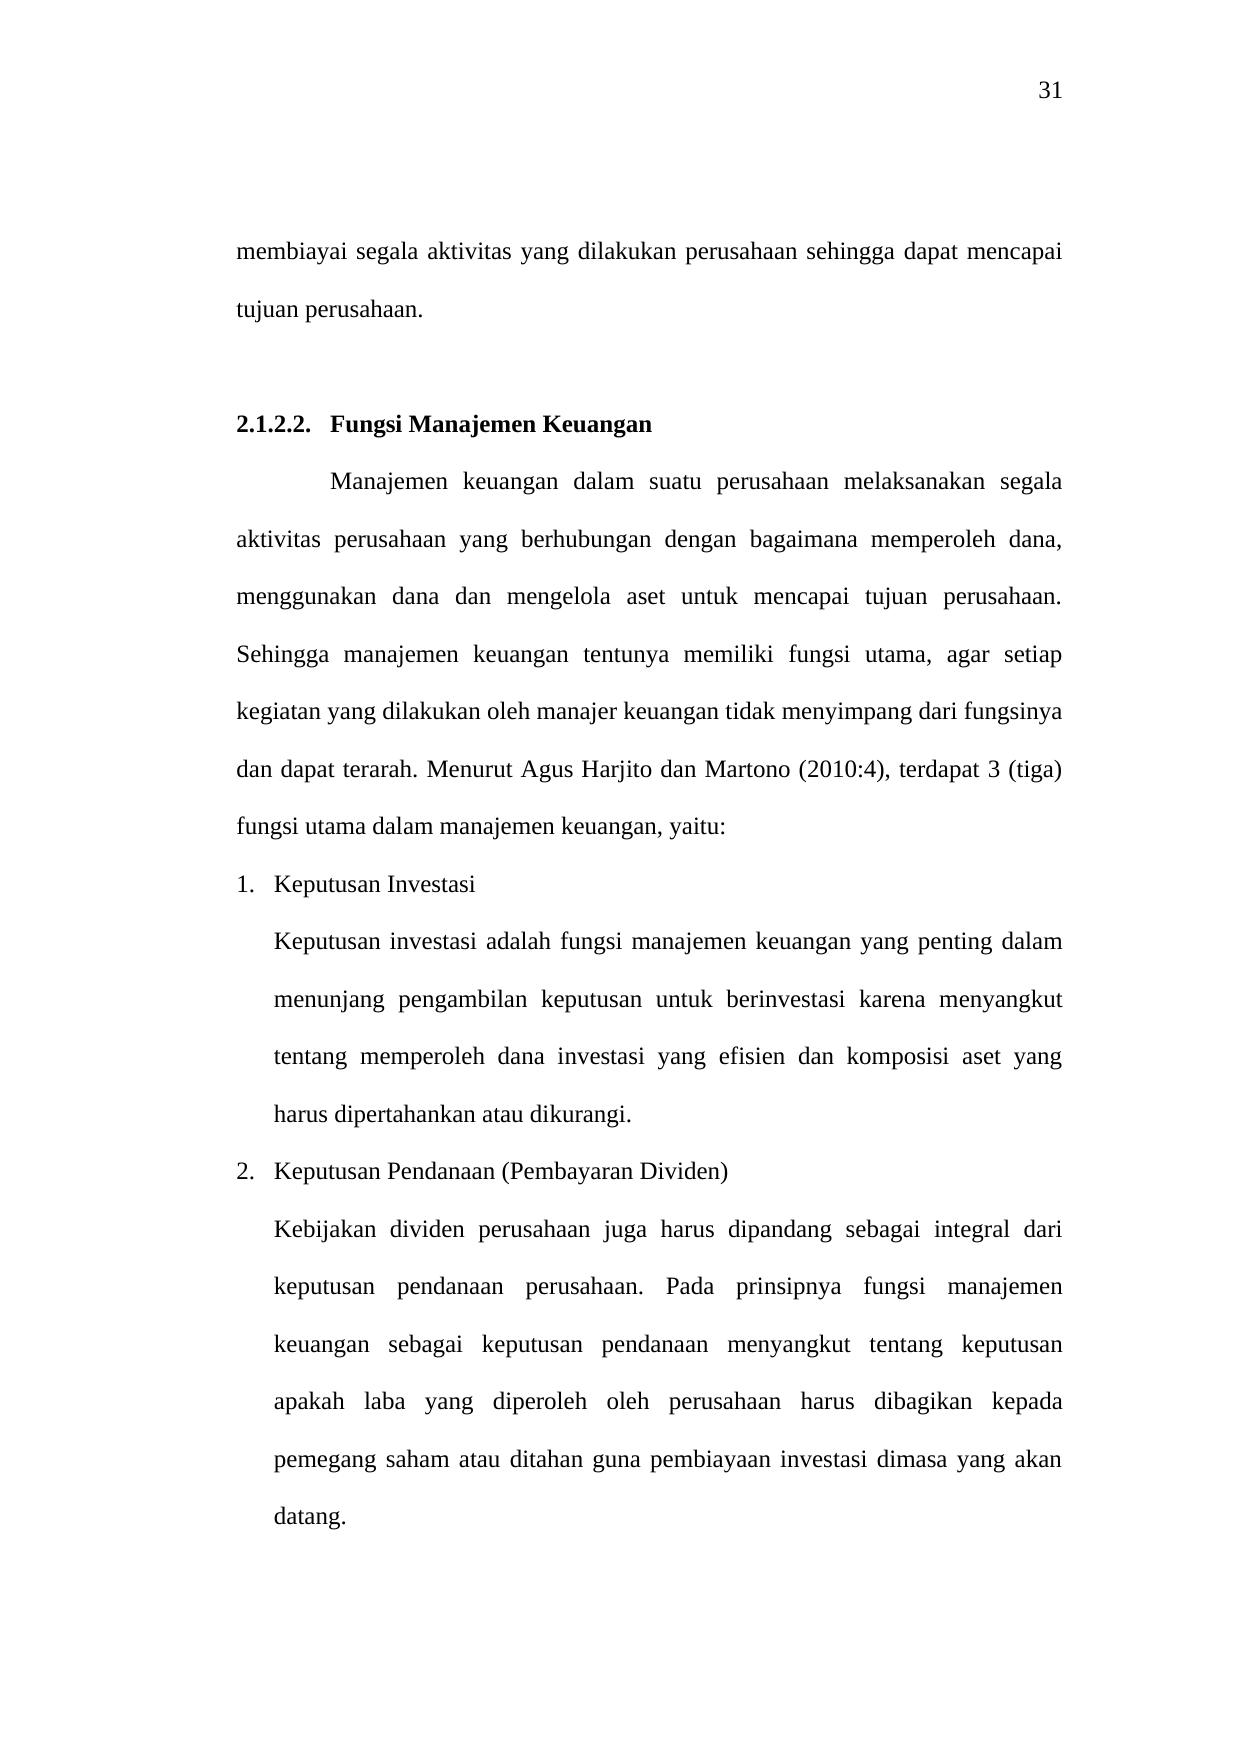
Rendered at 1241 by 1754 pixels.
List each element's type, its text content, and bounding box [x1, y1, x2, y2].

list Keputusan Investasi [236, 869, 1063, 897]
text Manajemen keuangan dalam suatu perusahaan melaksanakan segala aktivitas perusahaan yang berhubungan dengan bagaimana memperoleh dana, menggunakan dana dan mengelola aset untuk mencapai tujuan perusahaan. Sehingga manajemen keuangan tentunya memiliki fungsi utama, agar setiap kegiatan yang dilakukan oleh manajer keuangan tidak menyimpang dari fungsinya dan dapat terarah. Menurut Agus Harjito dan Martono (2010:4), terdapat 3 (tiga) fungsi utama dalam manajemen keuangan, yaitu: [236, 466, 1063, 840]
list Keputusan investasi adalah fungsi manajemen keuangan yang penting dalam menunjang pengambilan keputusan untuk berinvestasi karena menyangkut tentang memperoleh dana investasi yang efisien dan komposisi aset yang harus dipertahankan atau dikurangi. [274, 926, 1063, 1127]
list Fungsi Manajemen Keuangan [236, 409, 1063, 437]
list Keputusan Pendanaan (Pembayaran Dividen) [236, 1156, 1063, 1185]
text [236, 236, 1063, 322]
text Kebijakan dividen perusahaan juga harus dipandang sebagai integral dari keputusan pendanaan perusahaan. Pada prinsipnya fungsi manajemen keuangan sebagai keputusan pendanaan menyangkut tentang keputusan apakah laba yang diperoleh oleh perusahaan harus dibagikan kepada pemegang saham atau ditahan guna pembiayaan investasi dimasa yang akan datang. [274, 1214, 1063, 1530]
